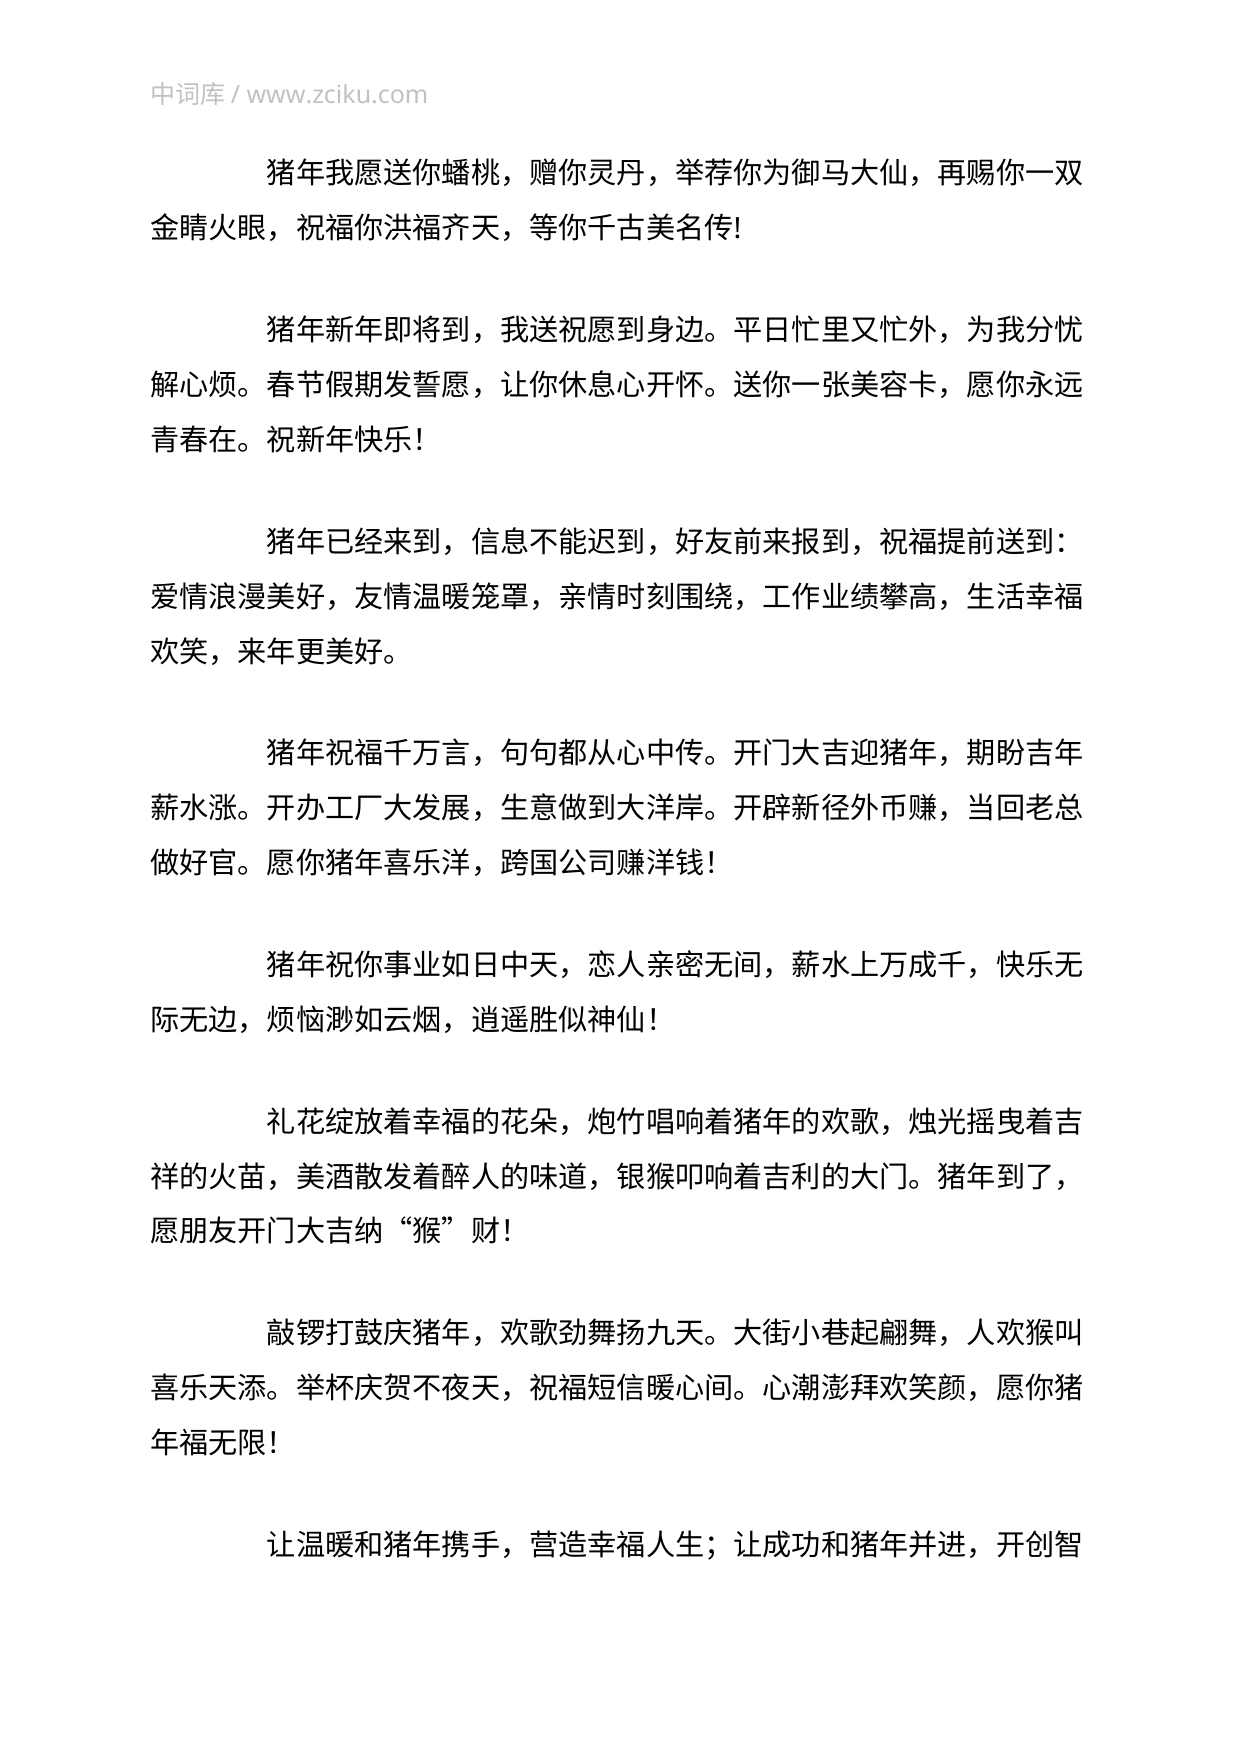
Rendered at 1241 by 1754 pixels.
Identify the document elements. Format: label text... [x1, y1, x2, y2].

text 猪年新年即将到，我送祝愿到身边。平日忙里又忙外，为我分忧解心烦。春节假期发誓愿，让你休息心开怀。送你一张美容卡，愿你永远青春在。祝新年快乐！ [150, 307, 1090, 459]
text 猪年我愿送你蟠桃，赠你灵丹，举荐你为御马大仙，再赐你一双金睛火眼，祝福你洪福齐天，等你千古美名传! [150, 150, 1090, 247]
text 敲锣打鼓庆猪年，欢歌劲舞扬九天。大街小巷起翩舞，人欢猴叫喜乐天添。举杯庆贺不夜天，祝福短信暖心间。心潮澎拜欢笑颜，愿你猪年福无限！ [150, 1310, 1090, 1462]
text 猪年祝你事业如日中天，恋人亲密无间，薪水上万成千，快乐无际无边，烦恼渺如云烟，逍遥胜似神仙！ [150, 942, 1090, 1039]
text 礼花绽放着幸福的花朵，炮竹唱响着猪年的欢歌，烛光摇曳着吉祥的火苗，美酒散发着醉人的味道，银猴叩响着吉利的大门。猪年到了，愿朋友开门大吉纳“猴”财！ [150, 1098, 1090, 1250]
text 猪年已经来到，信息不能迟到，好友前来报到，祝福提前送到：爱情浪漫美好，友情温暖笼罩，亲情时刻围绕，工作业绩攀高，生活幸福欢笑，来年更美好。 [150, 518, 1090, 671]
text 猪年祝福千万言，句句都从心中传。开门大吉迎猪年，期盼吉年薪水涨。开办工厂大发展，生意做到大洋岸。开辟新径外币赚，当回老总做好官。愿你猪年喜乐洋，跨国公司赚洋钱！ [150, 730, 1090, 882]
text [150, 1521, 1090, 1564]
